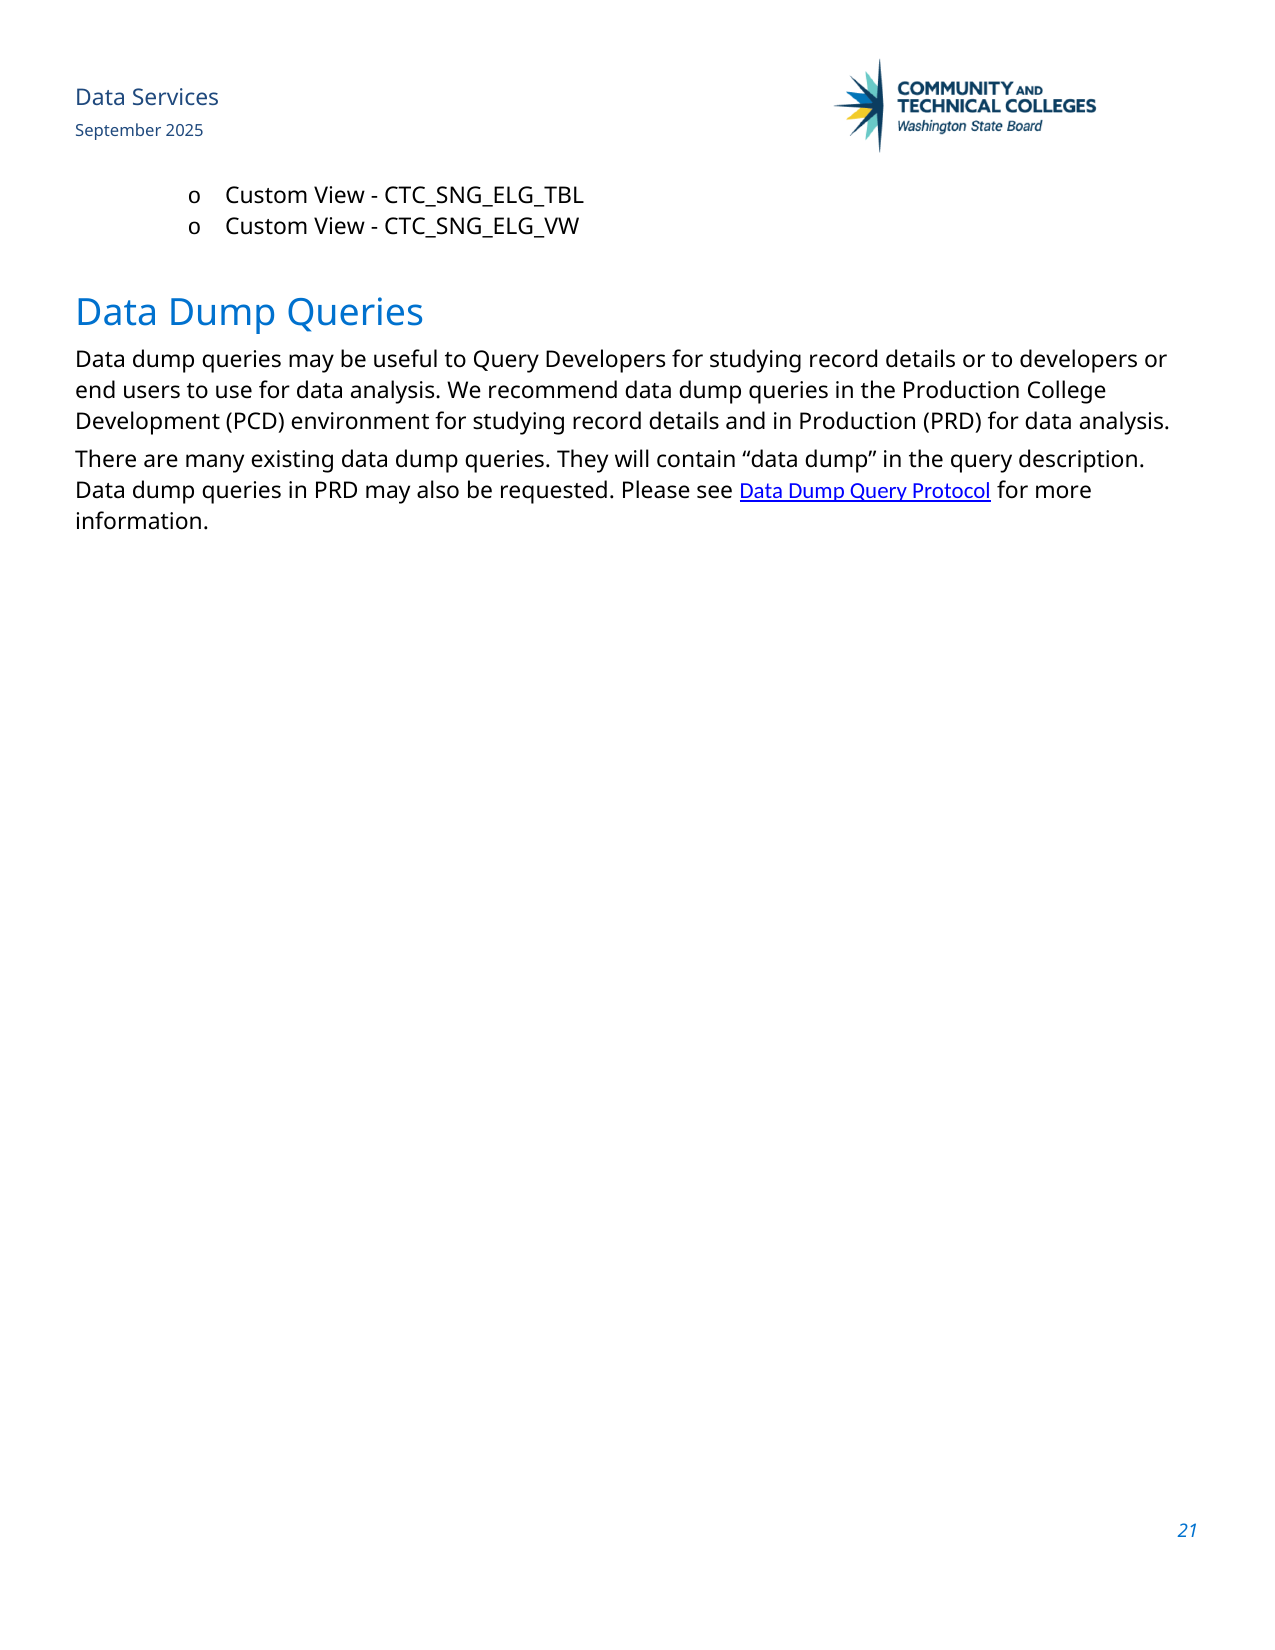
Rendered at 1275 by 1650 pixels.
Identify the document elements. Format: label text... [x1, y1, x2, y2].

text There are many existing data dump queries. They will contain “data dump” in the query description. Data dump queries in PRD may also be requested. Please see Data Dump Query Protocol for more information. [75, 443, 1200, 536]
text Data dump queries may be useful to Query Developers for studying record details or to developers or end users to use for data analysis. We recommend data dump queries in the Production College Development (PCD) environment for studying record details and in Production (PRD) for data analysis. [75, 343, 1200, 436]
picture [822, 50, 1110, 157]
subtitle Data Dump Queries [75, 285, 1200, 336]
list Custom View - CTC_SNG_ELG_VW [187, 210, 1200, 242]
list Custom View - CTC_SNG_ELG_TBL [187, 179, 1200, 210]
